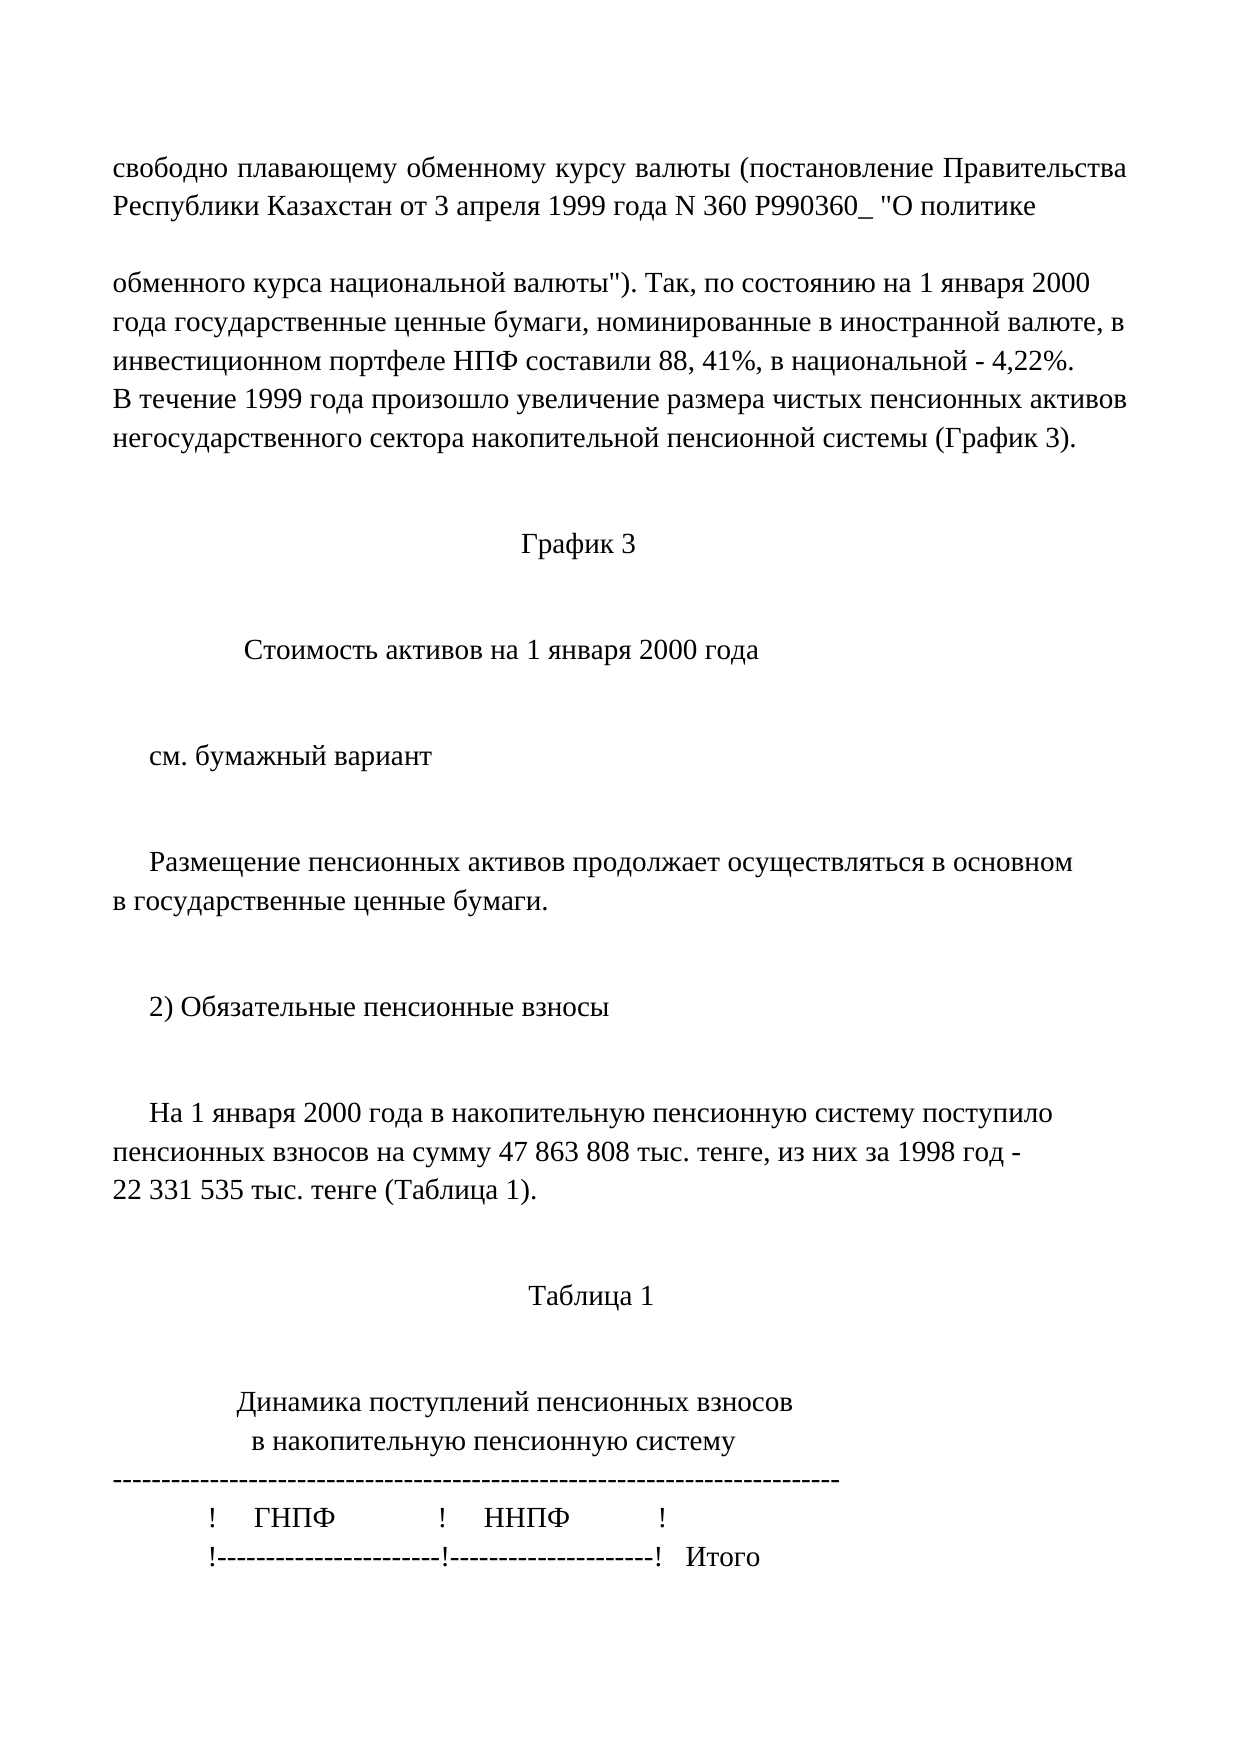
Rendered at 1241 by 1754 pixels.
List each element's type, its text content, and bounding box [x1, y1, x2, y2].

text см. бумажный вариант [112, 738, 1128, 772]
text пенсионных взносов на сумму 47 863 808 тыс. тенге, из них за 1998 год - [112, 1134, 1128, 1167]
text инвестиционном портфеле НПФ составили 88, 41%, в национальной - 4,22%. [112, 343, 1128, 376]
text График 3 [112, 526, 1128, 559]
text Динамика поступлений пенсионных взносов [112, 1384, 1128, 1418]
text в накопительную пенсионную систему [112, 1423, 1128, 1457]
text Размещение пенсионных активов продолжает осуществляться в основном [112, 844, 1128, 878]
text 2) Обязательные пенсионные взносы [112, 989, 1128, 1023]
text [112, 1462, 1128, 1495]
text в государственные ценные бумаги. [112, 883, 1128, 916]
text На 1 января 2000 года в накопительную пенсионную систему поступило [112, 1095, 1128, 1129]
text 22 331 535 тыс. тенге (Таблица 1). [112, 1172, 1128, 1206]
text В течение 1999 года произошло увеличение размера чистых пенсионных активов [112, 381, 1128, 415]
text Стоимость активов на 1 января 2000 года [112, 632, 1128, 666]
text ! ГНПФ ! ННПФ ! [112, 1500, 1128, 1534]
text негосударственного сектора накопительной пенсионной системы (График 3). [112, 420, 1128, 453]
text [112, 150, 1128, 222]
text !-----------------------!---------------------! Итого [112, 1539, 1128, 1572]
text года государственные ценные бумаги, номинированные в иностранной валюте, в [112, 304, 1128, 338]
text обменного курса национальной валюты"). Так, по состоянию на 1 января 2000 [112, 266, 1128, 299]
text Таблица 1 [112, 1278, 1128, 1312]
